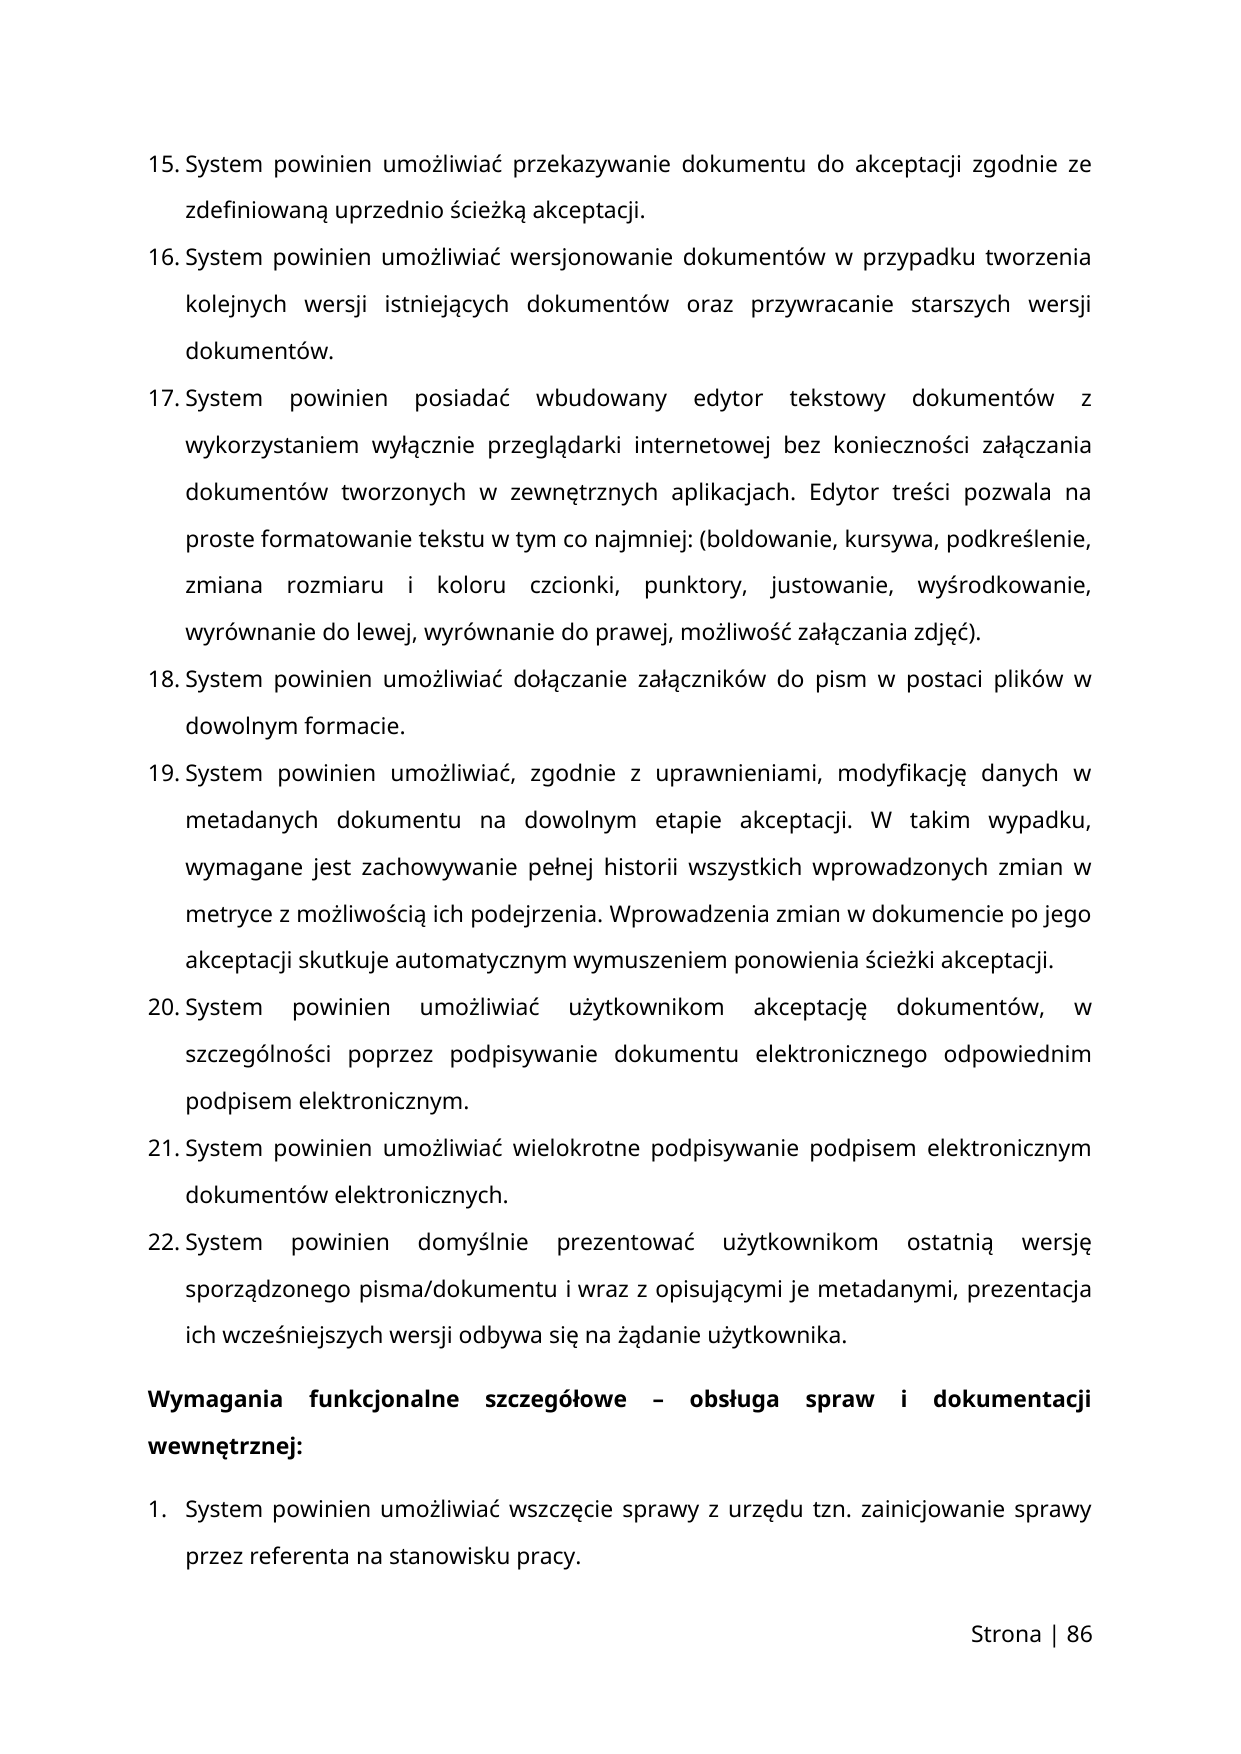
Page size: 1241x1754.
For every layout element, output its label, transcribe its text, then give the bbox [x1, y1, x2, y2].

list System powinien umożliwiać, zgodnie z uprawnieniami, modyfikację danych w metadanych dokumentu na dowolnym etapie akceptacji. W takim wypadku, wymagane jest zachowywanie pełnej historii wszystkich wprowadzonych zmian w metryce z możliwością ich podejrzenia. Wprowadzenia zmian w dokumencie po jego akceptacji skutkuje automatycznym wymuszeniem ponowienia ścieżki akceptacji. [148, 757, 1093, 976]
list System powinien umożliwiać wielokrotne podpisywanie podpisem elektronicznym dokumentów elektronicznych. [148, 1132, 1093, 1210]
list System powinien posiadać wbudowany edytor tekstowy dokumentów z wykorzystaniem wyłącznie przeglądarki internetowej bez konieczności załączania dokumentów tworzonych w zewnętrznych aplikacjach. Edytor treści pozwala na proste formatowanie tekstu w tym co najmniej: (boldowanie, kursywa, podkreślenie, zmiana rozmiaru i koloru czcionki, punktory, justowanie, wyśrodkowanie, wyrównanie do lewej, wyrównanie do prawej, możliwość załączania zdjęć). [148, 382, 1093, 648]
list System powinien umożliwiać użytkownikom akceptację dokumentów, w szczególności poprzez podpisywanie dokumentu elektronicznego odpowiednim podpisem elektronicznym. [148, 991, 1093, 1116]
list System powinien umożliwiać wszczęcie sprawy z urzędu tzn. zainicjowanie sprawy przez referenta na stanowisku pracy. [148, 1493, 1093, 1572]
text Wymagania funkcjonalne szczegółowe – obsługa spraw i dokumentacji wewnętrznej: [148, 1383, 1093, 1461]
list System powinien umożliwiać wersjonowanie dokumentów w przypadku tworzenia kolejnych wersji istniejących dokumentów oraz przywracanie starszych wersji dokumentów. [148, 241, 1093, 366]
list System powinien umożliwiać przekazywanie dokumentu do akceptacji zgodnie ze zdefiniowaną uprzednio ścieżką akceptacji. [148, 148, 1093, 226]
list System powinien umożliwiać dołączanie załączników do pism w postaci plików w dowolnym formacie. [148, 663, 1093, 741]
list System powinien domyślnie prezentować użytkownikom ostatnią wersję sporządzonego pisma/dokumentu i wraz z opisującymi je metadanymi, prezentacja ich wcześniejszych wersji odbywa się na żądanie użytkownika. [148, 1226, 1093, 1351]
